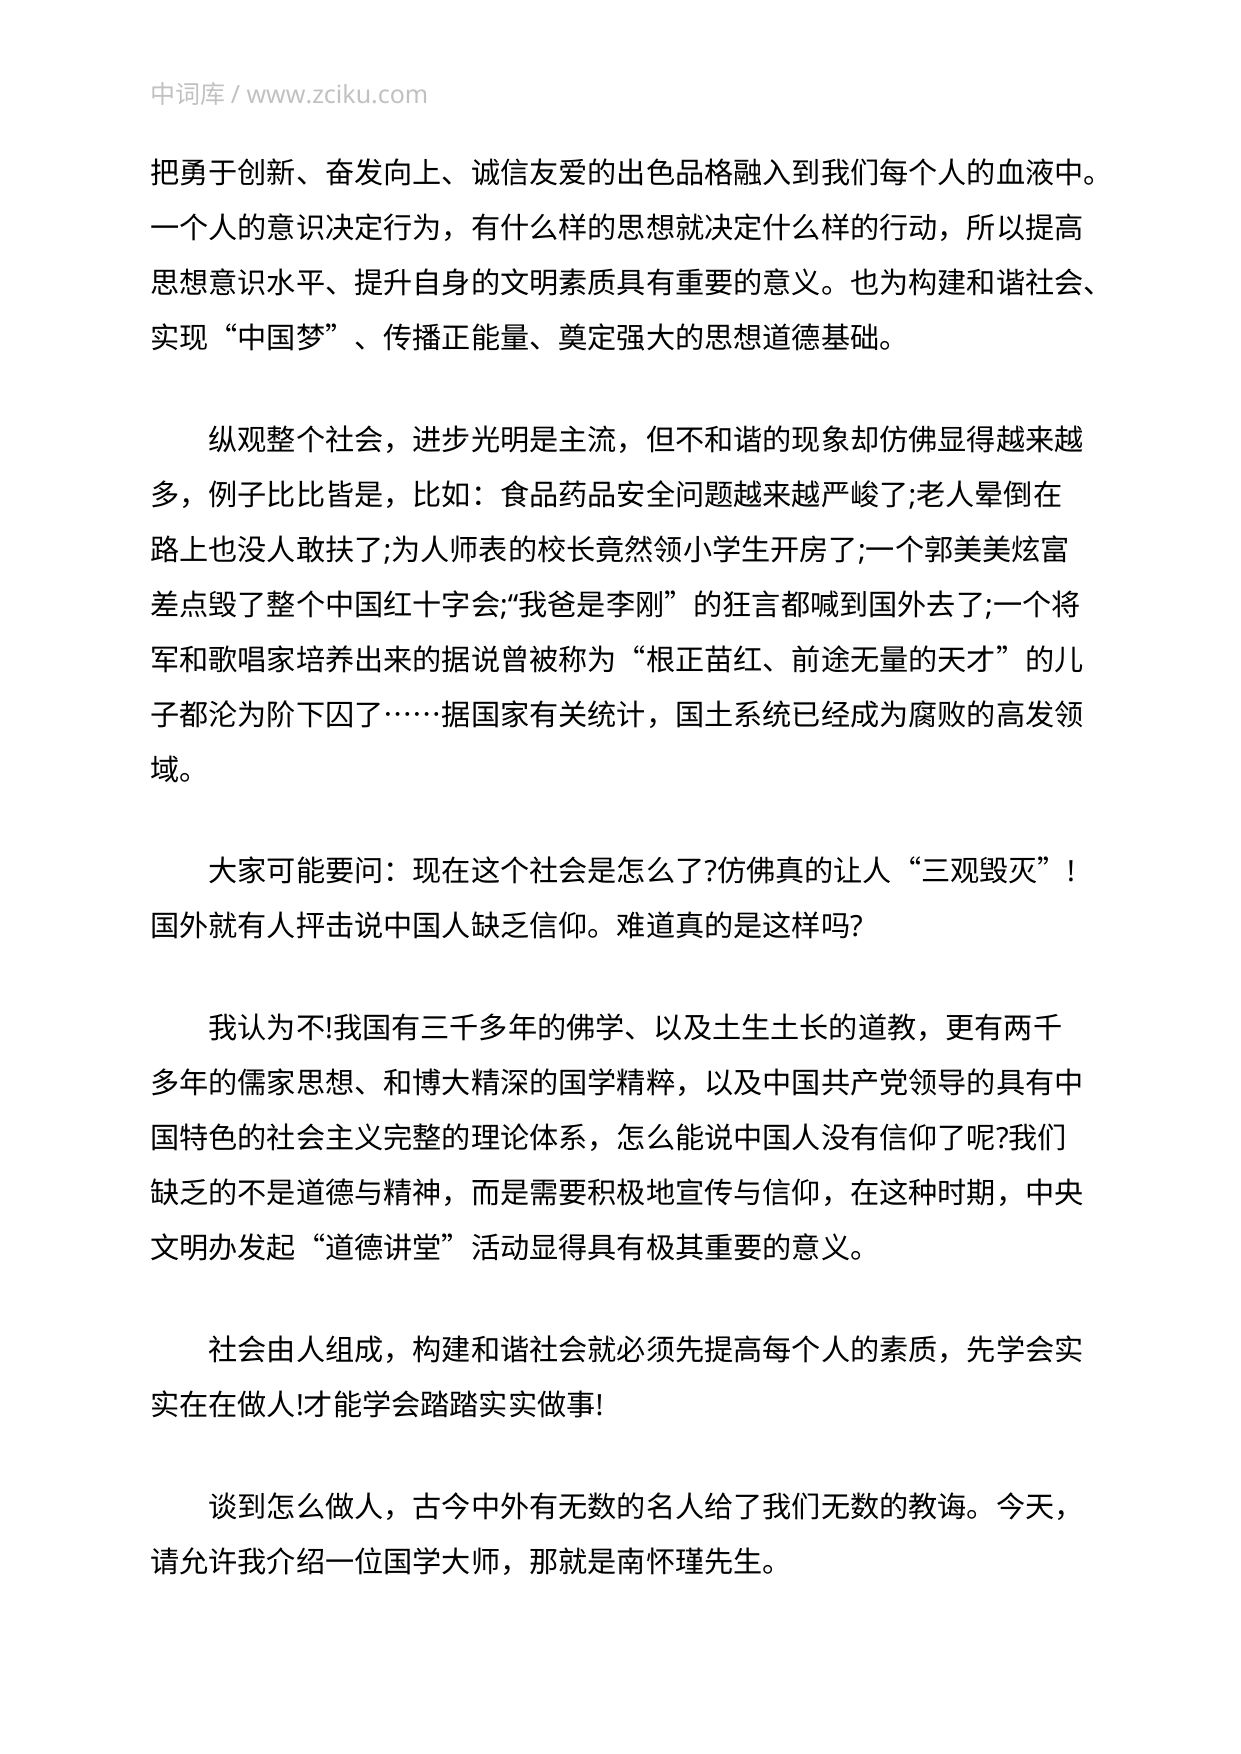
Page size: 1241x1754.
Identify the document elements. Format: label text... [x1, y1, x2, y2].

text 谈到怎么做人，古今中外有无数的名人给了我们无数的教诲。今天，请允许我介绍一位国学大师，那就是南怀瑾先生。 [150, 1483, 1090, 1581]
text 我认为不!我国有三千多年的佛学、以及土生土长的道教，更有两千多年的儒家思想、和博大精深的国学精粹，以及中国共产党领导的具有中国特色的社会主义完整的理论体系，怎么能说中国人没有信仰了呢?我们缺乏的不是道德与精神，而是需要积极地宣传与信仰，在这种时期，中央文明办发起“道德讲堂”活动显得具有极其重要的意义。 [150, 1005, 1090, 1267]
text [150, 150, 1090, 357]
text 社会由人组成，构建和谐社会就必须先提高每个人的素质，先学会实实在在做人!才能学会踏踏实实做事! [150, 1326, 1090, 1424]
text 纵观整个社会，进步光明是主流，但不和谐的现象却仿佛显得越来越多，例子比比皆是，比如：食品药品安全问题越来越严峻了;老人晕倒在路上也没人敢扶了;为人师表的校长竟然领小学生开房了;一个郭美美炫富差点毁了整个中国红十字会;“我爸是李刚”的狂言都喊到国外去了;一个将军和歌唱家培养出来的据说曾被称为“根正苗红、前途无量的天才”的儿子都沦为阶下囚了……据国家有关统计，国土系统已经成为腐败的高发领域。 [150, 416, 1090, 788]
text 大家可能要问：现在这个社会是怎么了?仿佛真的让人“三观毁灭”!国外就有人抨击说中国人缺乏信仰。难道真的是这样吗? [150, 848, 1090, 945]
